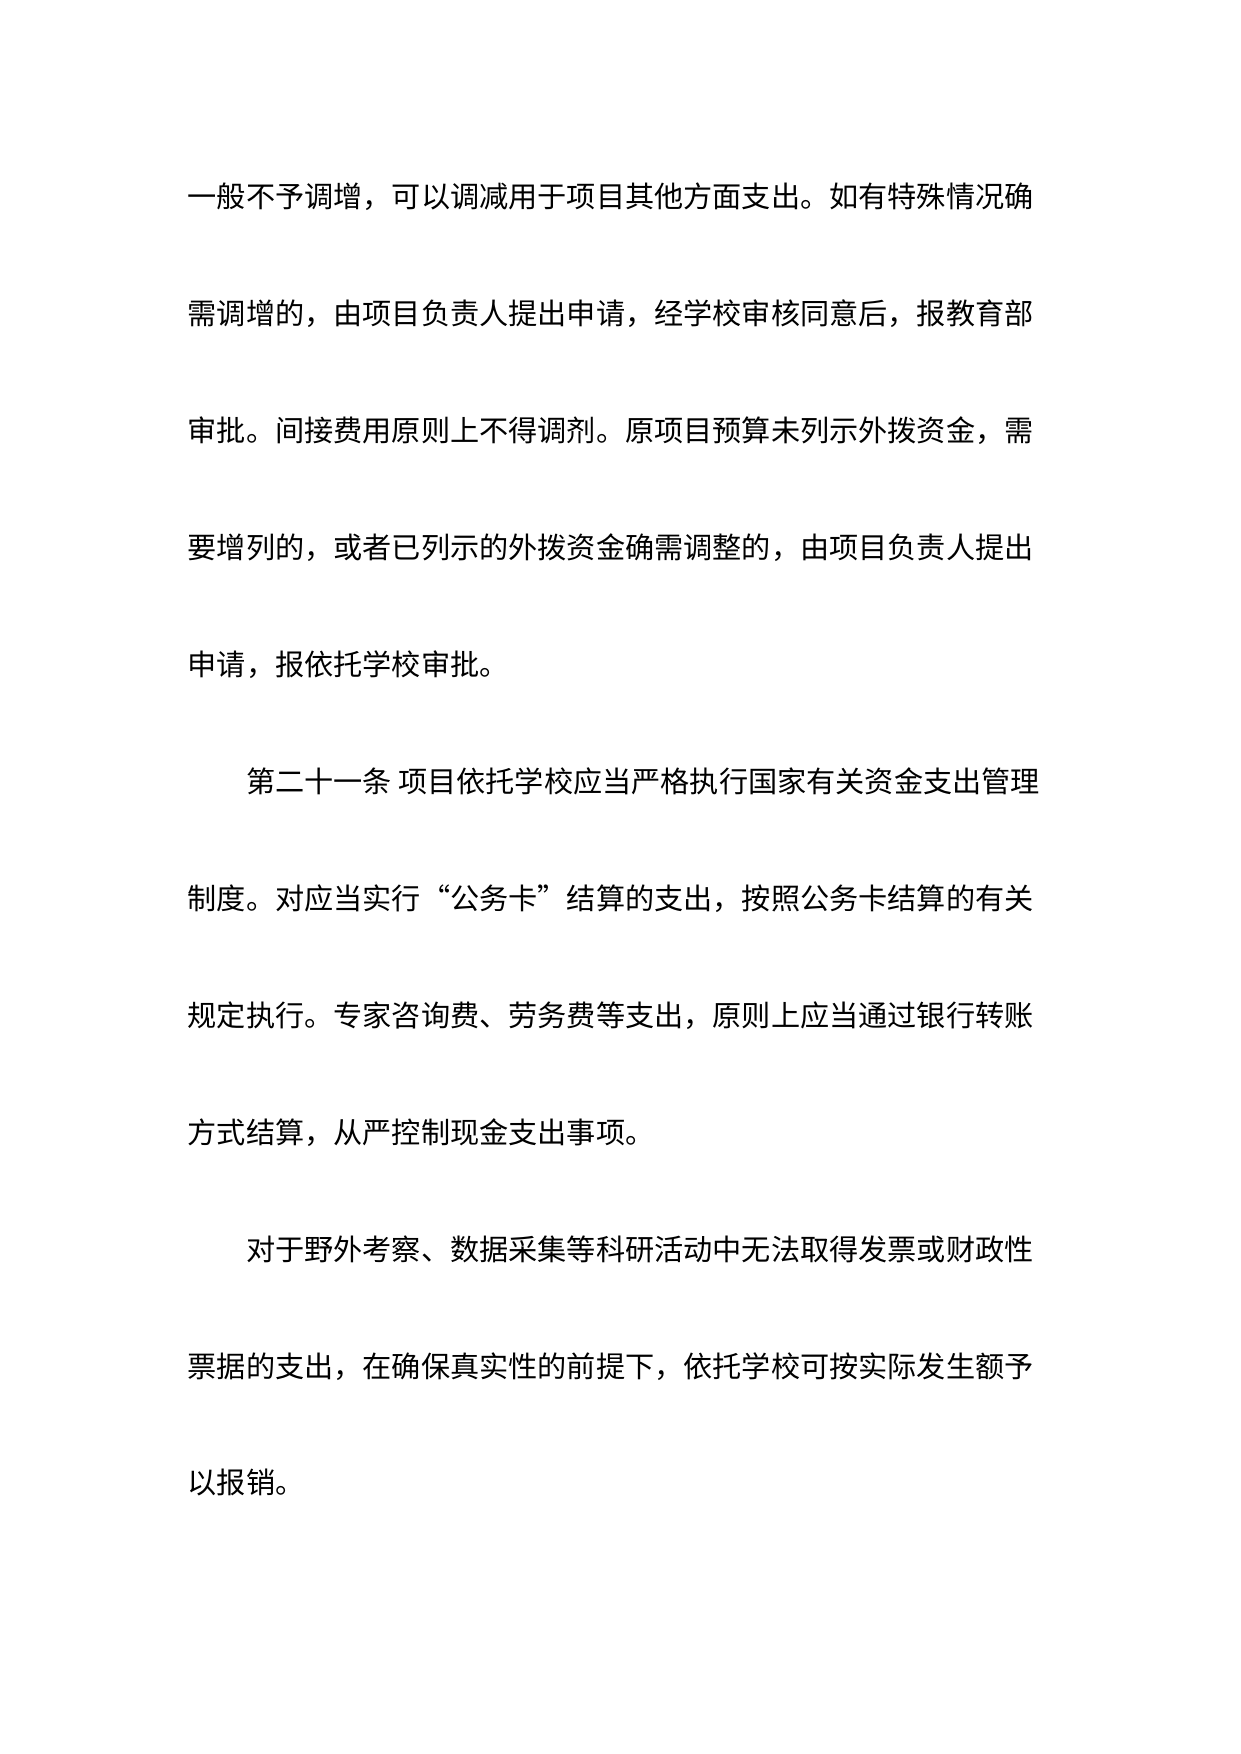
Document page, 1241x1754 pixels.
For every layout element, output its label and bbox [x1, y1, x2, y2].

text [187, 162, 1053, 1514]
